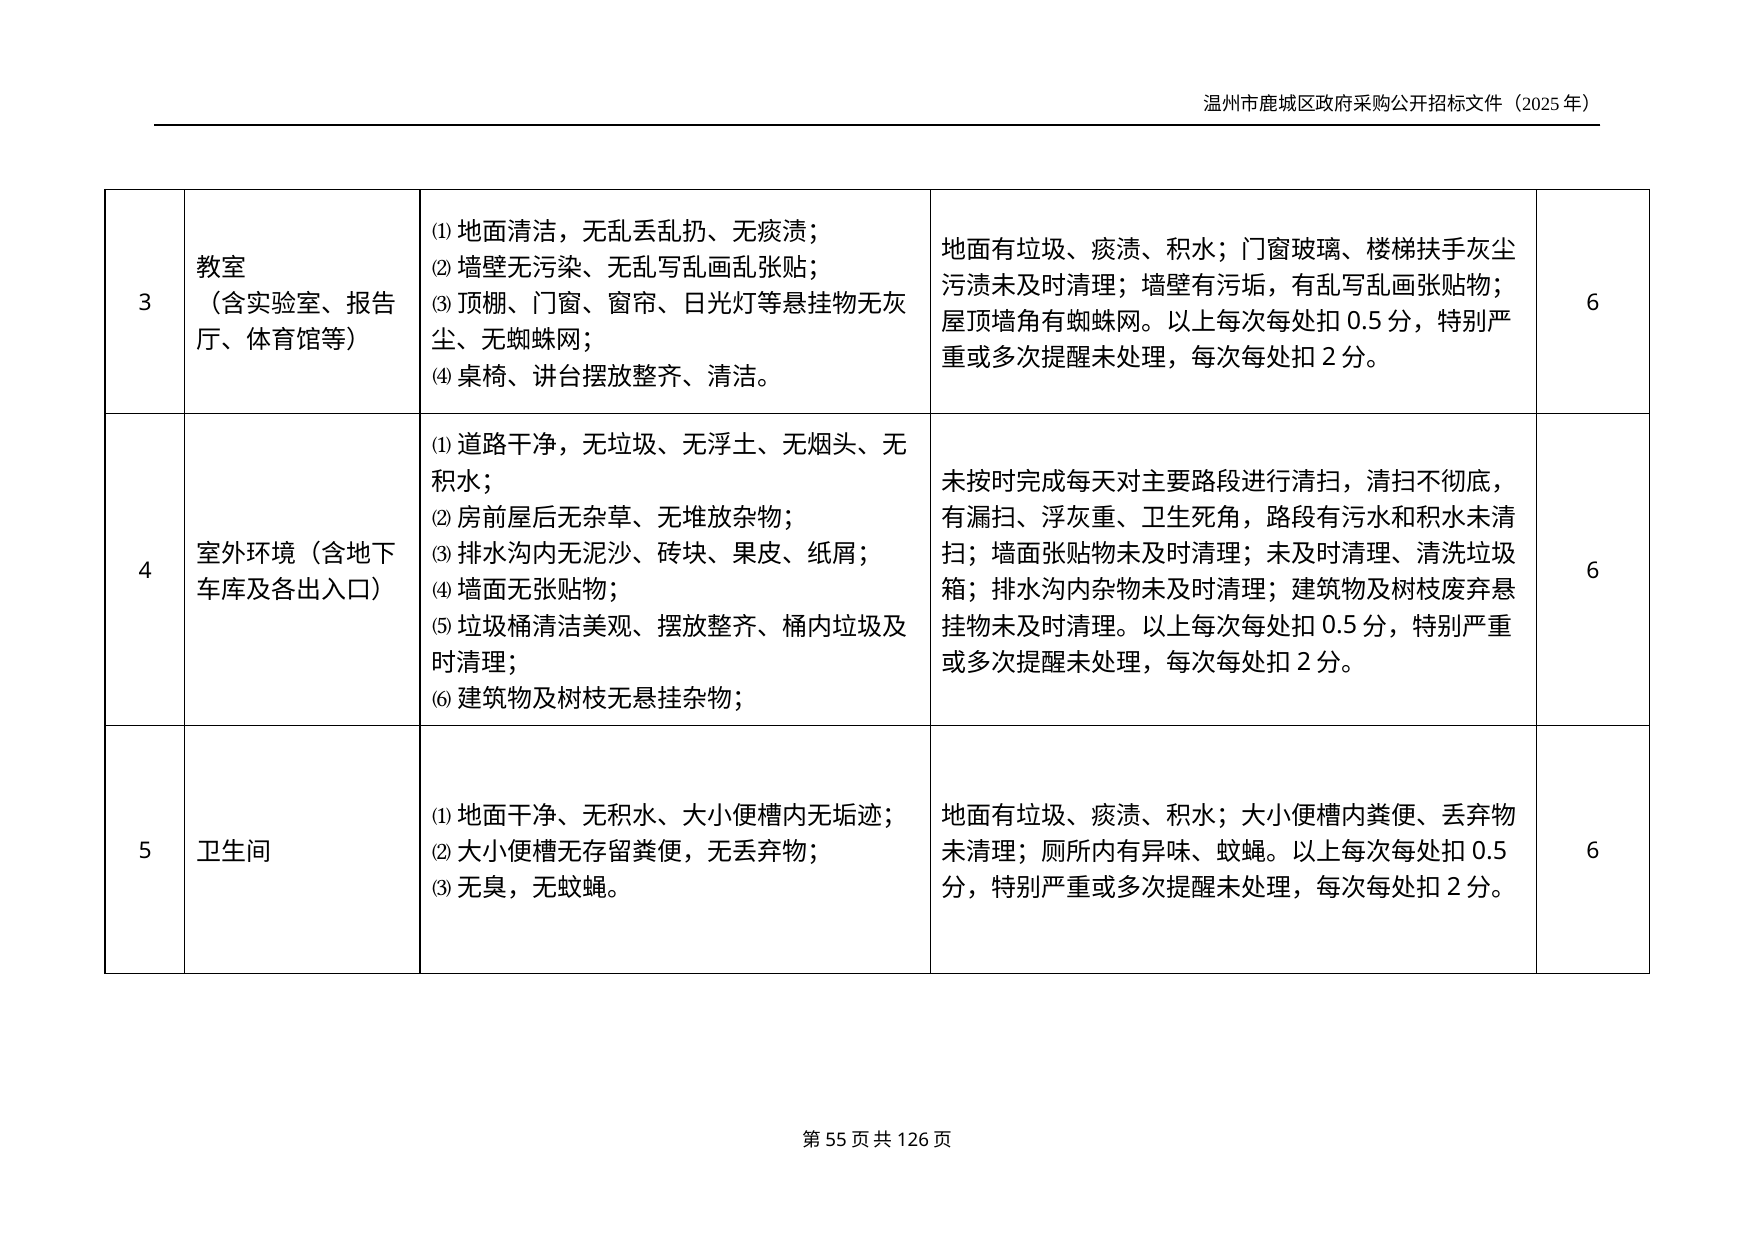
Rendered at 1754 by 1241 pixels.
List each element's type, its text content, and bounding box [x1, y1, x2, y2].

table_cell 6 [1537, 726, 1649, 973]
table_cell 4 [106, 414, 184, 725]
table_cell ⑴道路干净，无垃圾、无浮土、无烟头、无积水； ⑵房前屋后无杂草、无堆放杂物； ⑶排水沟内无泥沙、砖块、果皮、纸屑； ⑷墙面无张贴物； ⑸垃圾桶清洁美观、摆放整齐、桶内垃圾及时清理； ⑹建筑物及树枝无悬挂杂物； [421, 414, 930, 725]
table_cell 5 [106, 726, 184, 973]
table_cell 卫生间 [185, 726, 419, 973]
table_cell 地面有垃圾、痰渍、积水；大小便槽内粪便、丢弃物未清理；厕所内有异味、蚊蝇。以上每次每处扣0.5分，特别严重或多次提醒未处理，每次每处扣2分。 [931, 726, 1536, 973]
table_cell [931, 190, 1536, 413]
table_cell ⑴地面干净、无积水、大小便槽内无垢迹； ⑵大小便槽无存留粪便，无丢弃物； ⑶无臭，无蚊蝇。 [421, 726, 930, 973]
table_cell 教室 （含实验室、报告厅、体育馆等） [185, 190, 419, 413]
table_cell 6 [1537, 190, 1649, 413]
table_cell 6 [1537, 414, 1649, 725]
table_cell 3 [106, 190, 184, 413]
table_cell 室外环境（含地下车库及各出入口） [185, 414, 419, 725]
table_cell ⑴地面清洁，无乱丢乱扔、无痰渍； ⑵墙壁无污染、无乱写乱画乱张贴； ⑶顶棚、门窗、窗帘、日光灯等悬挂物无灰尘、无蜘蛛网； ⑷桌椅、讲台摆放整齐、清洁。 [421, 190, 930, 413]
table_cell 未按时完成每天对主要路段进行清扫，清扫不彻底，有漏扫、浮灰重、卫生死角，路段有污水和积水未清扫；墙面张贴物未及时清理；未及时清理、清洗垃圾箱；排水沟内杂物未及时清理；建筑物及树枝废弃悬挂物未及时清理。以上每次每处扣0.5分，特别严重或多次提醒未处理，每次每处扣2分。 [931, 414, 1536, 725]
